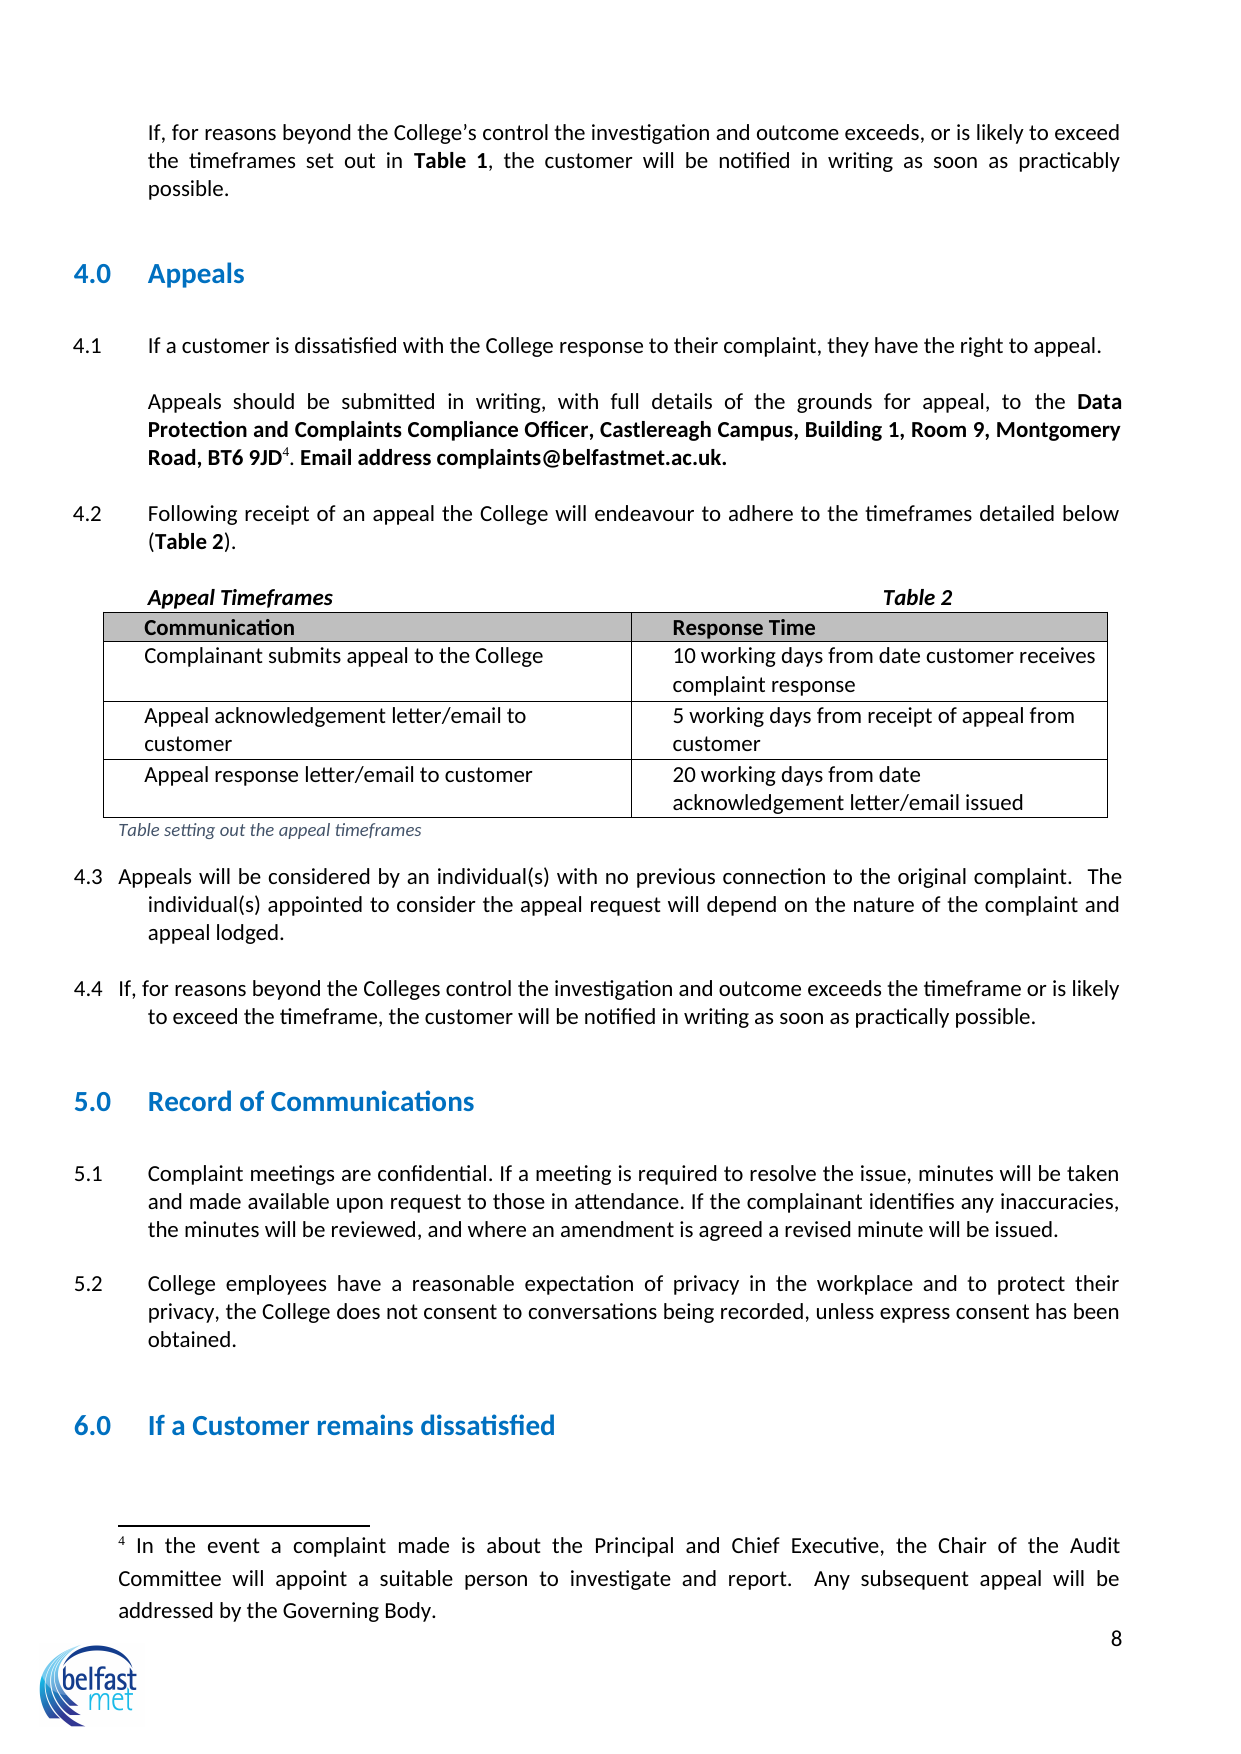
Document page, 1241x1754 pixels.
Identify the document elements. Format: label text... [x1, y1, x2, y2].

table_header Response Time [632, 613, 1107, 641]
table_cell 10 working days from date customer receives complaint response [632, 642, 1107, 701]
table_cell Complainant submits appeal to the College [104, 642, 631, 701]
table_cell 5 working days from receipt of appeal from customer [632, 702, 1107, 759]
list Appeals will be considered by an individual(s) with no previous connection to the original complaint. The individual(s) appointed to consider the appeal request will depend on the nature of the complaint and appeal lodged. [74, 862, 1122, 946]
text Appeals should be submitted in writing, with full details of the grounds for appeal, to the Data Protection and Complaints Compliance Officer, Castlereagh Campus, Building 1, Room 9, Montgomery Road, BT6 9JD. Email address complaints@belfastmet.ac.uk. [148, 387, 1122, 471]
list If, for reasons beyond the Colleges control the investigation and outcome exceeds the timeframe or is likely to exceed the timeframe, the customer will be notified in writing as soon as practically possible. [74, 974, 1122, 1030]
picture [39, 1643, 145, 1727]
text Appeal Timeframes Table 2 [73, 583, 1122, 612]
text Table setting out the appeal timeframes [118, 818, 1122, 841]
text 4.2 Following receipt of an appeal the College will endeavour to adhere to the timeframes detailed below (Table 2). [73, 499, 1122, 556]
subtitle 4.0 Appeals [74, 255, 1122, 291]
table_header Communication [104, 613, 631, 641]
subtitle 6.0 If a Customer remains dissatisfied [74, 1407, 1122, 1442]
subtitle 5.0 Record of Communications [74, 1083, 1122, 1118]
text 4.1 If a customer is dissatisfied with the College response to their complaint, they have the right to appeal. [73, 331, 1122, 359]
text If, for reasons beyond the College’s control the investigation and outcome exceeds, or is likely to exceed the timeframes set out in Table 1, the customer will be notified in writing as soon as practicably possible. [148, 118, 1122, 202]
table_cell Appeal response letter/email to customer [104, 760, 631, 817]
text 5.1 Complaint meetings are confidential. If a meeting is required to resolve the issue, minutes will be taken and made available upon request to those in attendance. If the complainant identifies any inaccuracies, the minutes will be reviewed, and where an amendment is agreed a revised minute will be issued. [74, 1159, 1122, 1243]
table_cell Appeal acknowledgement letter/email to customer [104, 702, 631, 759]
text 5.2 College employees have a reasonable expectation of privacy in the workplace and to protect their privacy, the College does not consent to conversations being recorded, unless express consent has been obtained. [74, 1269, 1122, 1353]
table_cell 20 working days from date acknowledgement letter/email issued [632, 760, 1107, 817]
